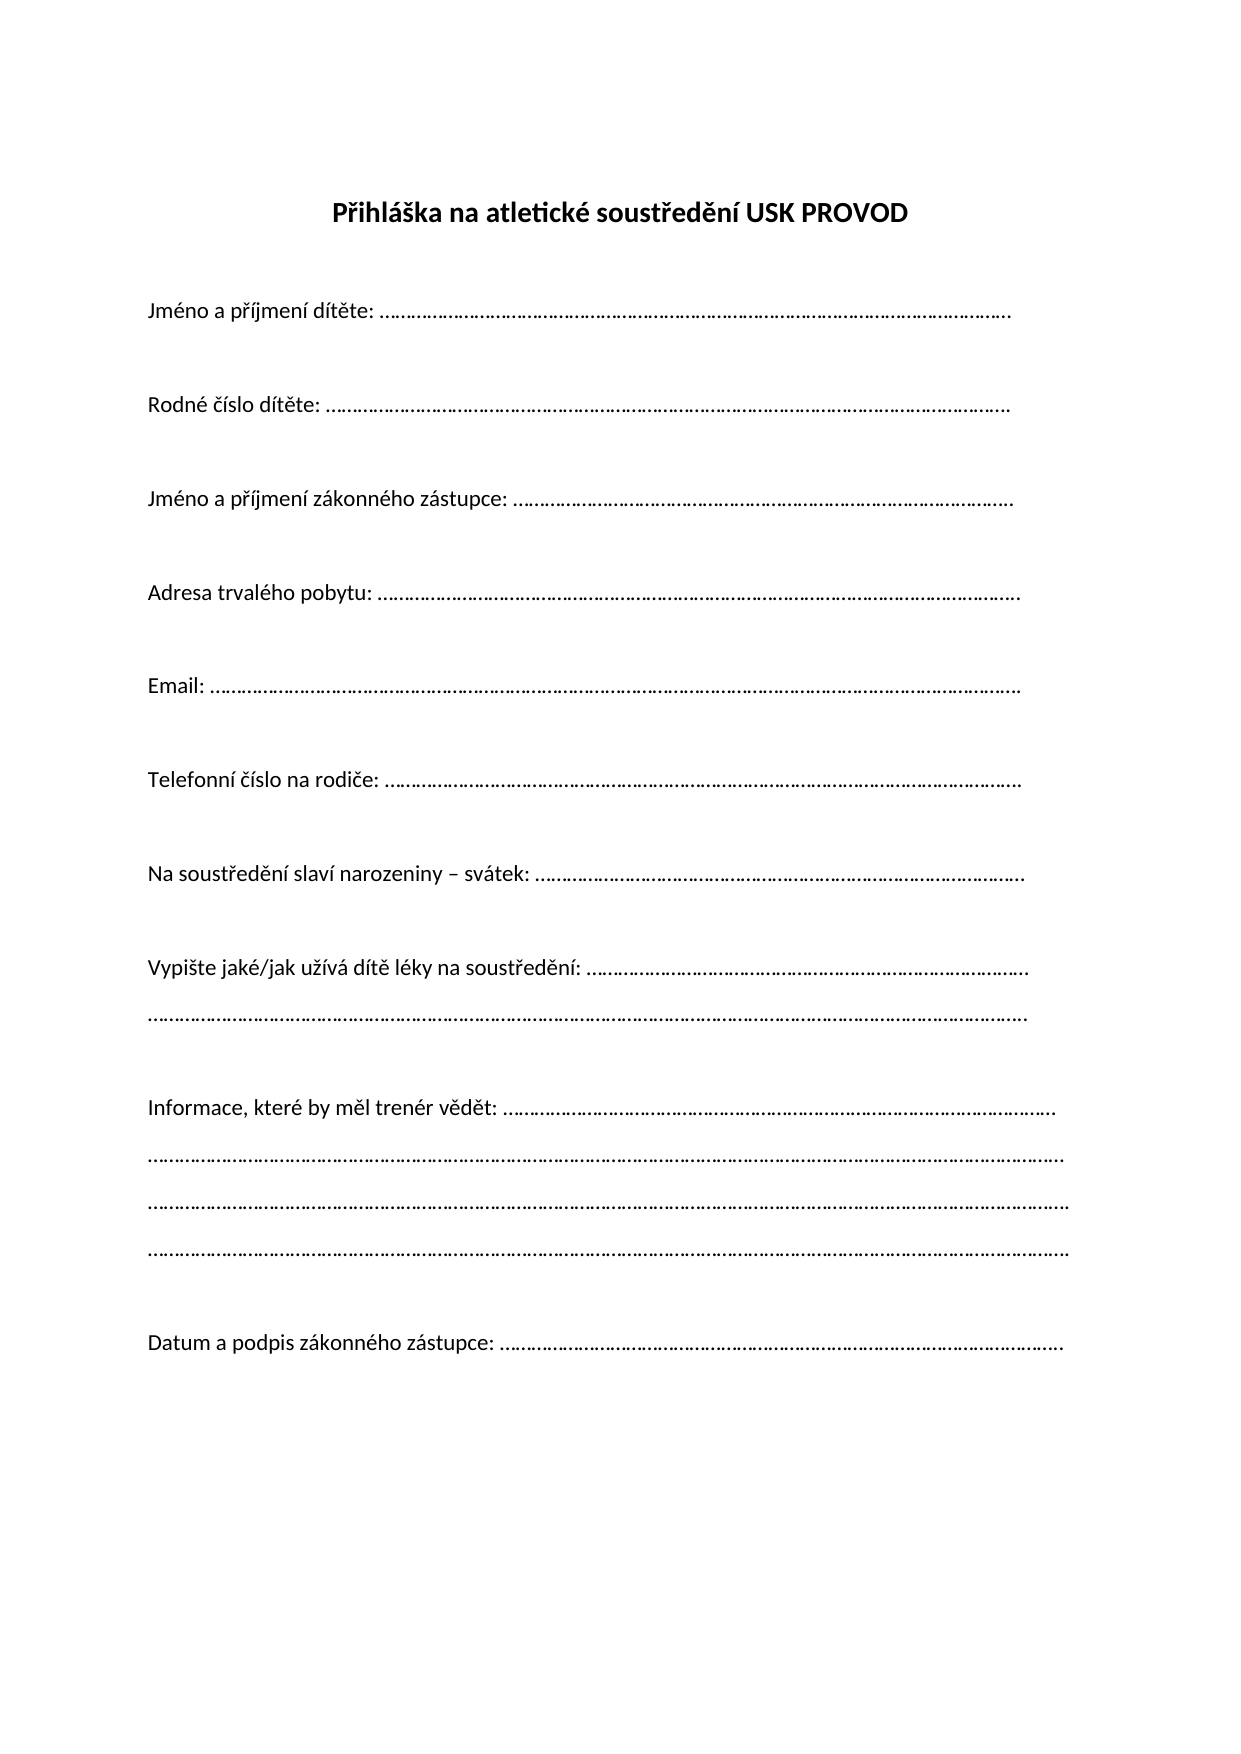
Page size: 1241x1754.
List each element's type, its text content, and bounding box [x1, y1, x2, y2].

text Informace, které by měl trenér vědět: …………………………………………………………………………………………… [148, 1093, 1093, 1121]
text Jméno a příjmení dítěte: ………………………………………………………………………………………………………… [148, 296, 1093, 324]
text Adresa trvalého pobytu: ………………………………………………………………………………………………………….. [148, 578, 1093, 606]
text Jméno a příjmení zákonného zástupce: ………………………………………………………………………………….. [148, 484, 1093, 512]
text Telefonní číslo na rodiče: …………………………………………………………………………………………………………. [148, 765, 1093, 793]
text …………………………………………………………………………………………………………………………………………………………. [148, 1234, 1093, 1262]
text Přihláška na atletické soustředění USK PROVOD [148, 194, 1093, 230]
text Vypište jaké/jak užívá dítě léky na soustředění: ………………………………………………………………………… [148, 953, 1093, 981]
text …………………………………………………………………………………………………………………………………………………………. [148, 1187, 1093, 1215]
text Datum a podpis zákonného zástupce: …………………………………………………………………………………………….. [148, 1328, 1093, 1356]
text ………………………………………………………………………………………………………………………………………………….. [148, 999, 1093, 1028]
text Na soustředění slaví narozeniny – svátek: ………………………………………………………………………………… [148, 859, 1093, 887]
text ………………………………………………………………………………………………………………………………………………………… [148, 1140, 1093, 1168]
text Rodné číslo dítěte: …………………………………………………………………………………………………………………. [148, 390, 1093, 418]
text Email: ………………………………………………………………………………………………………………………………………. [148, 671, 1093, 699]
